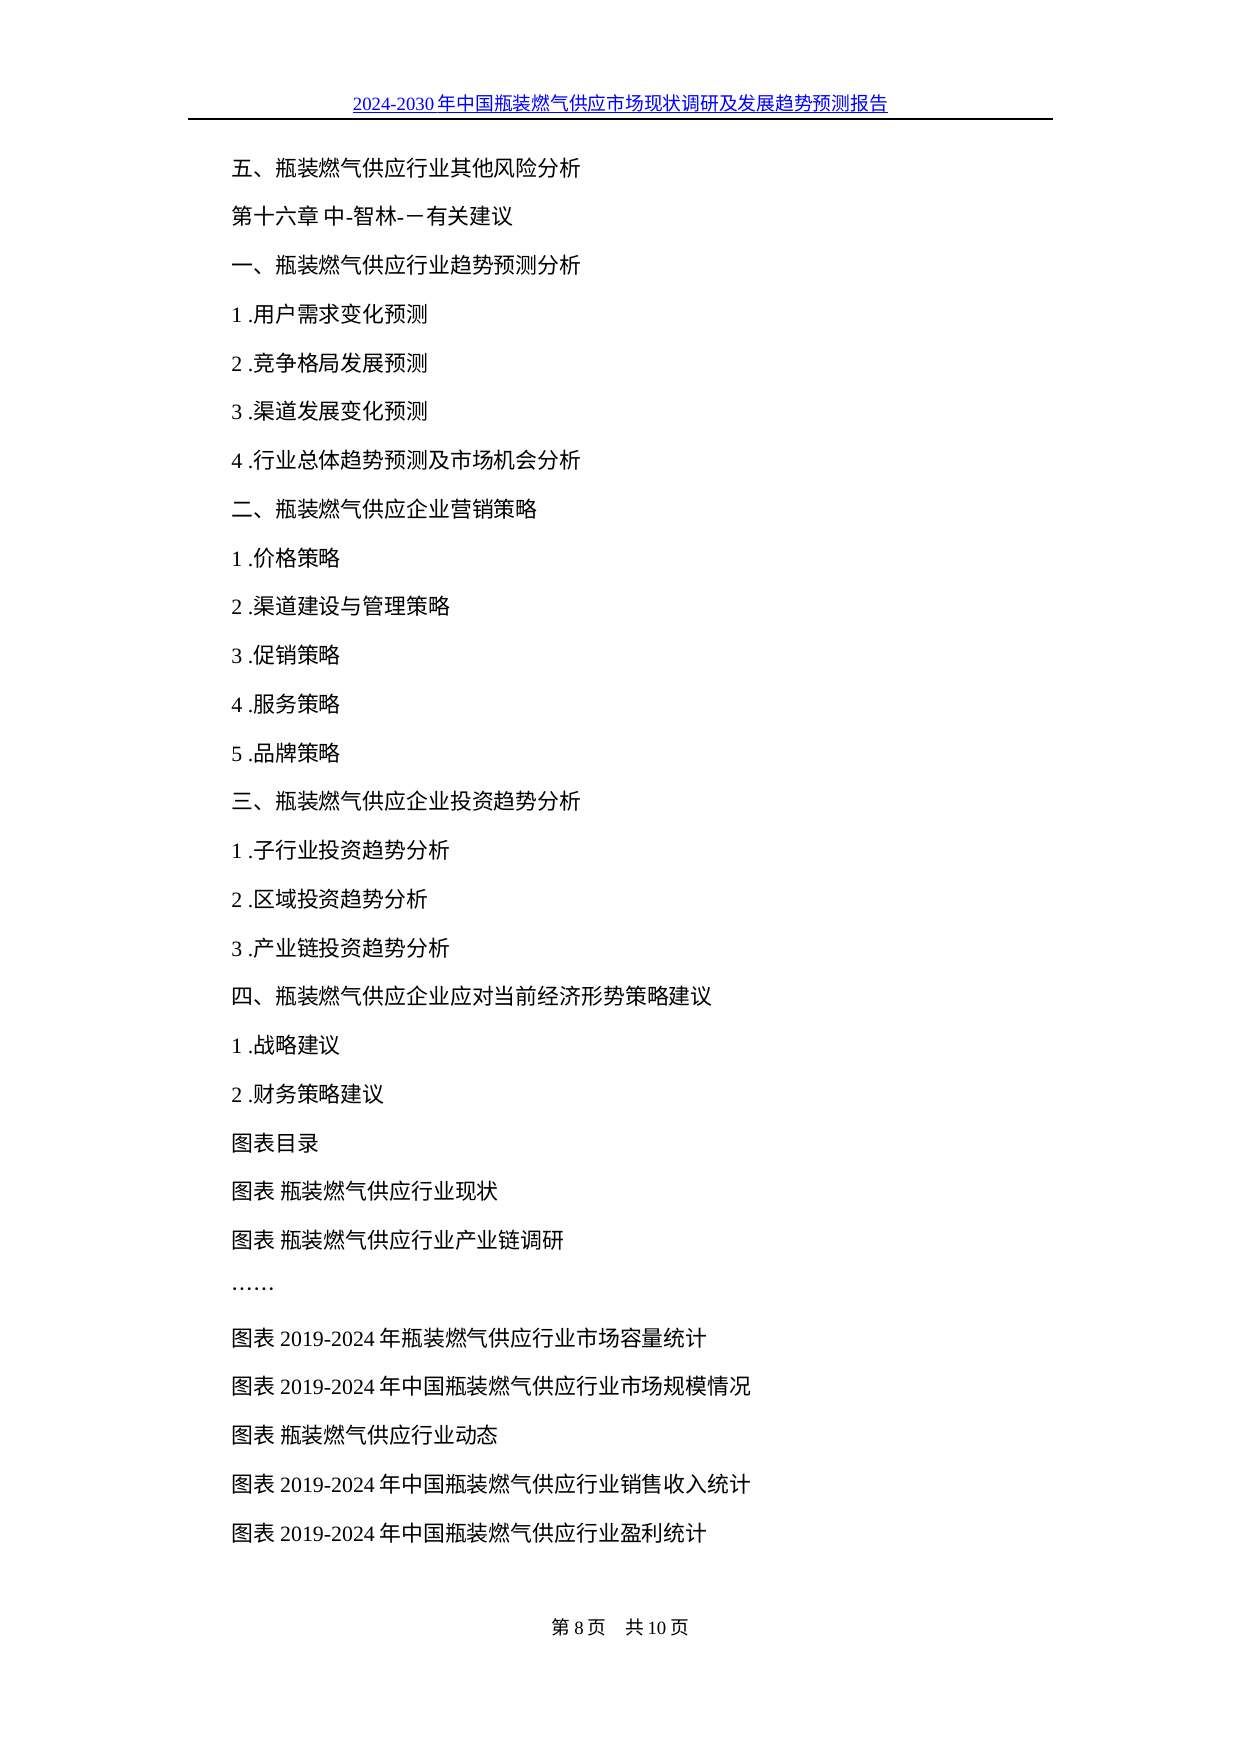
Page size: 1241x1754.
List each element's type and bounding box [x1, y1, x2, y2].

text [187, 150, 1053, 1548]
